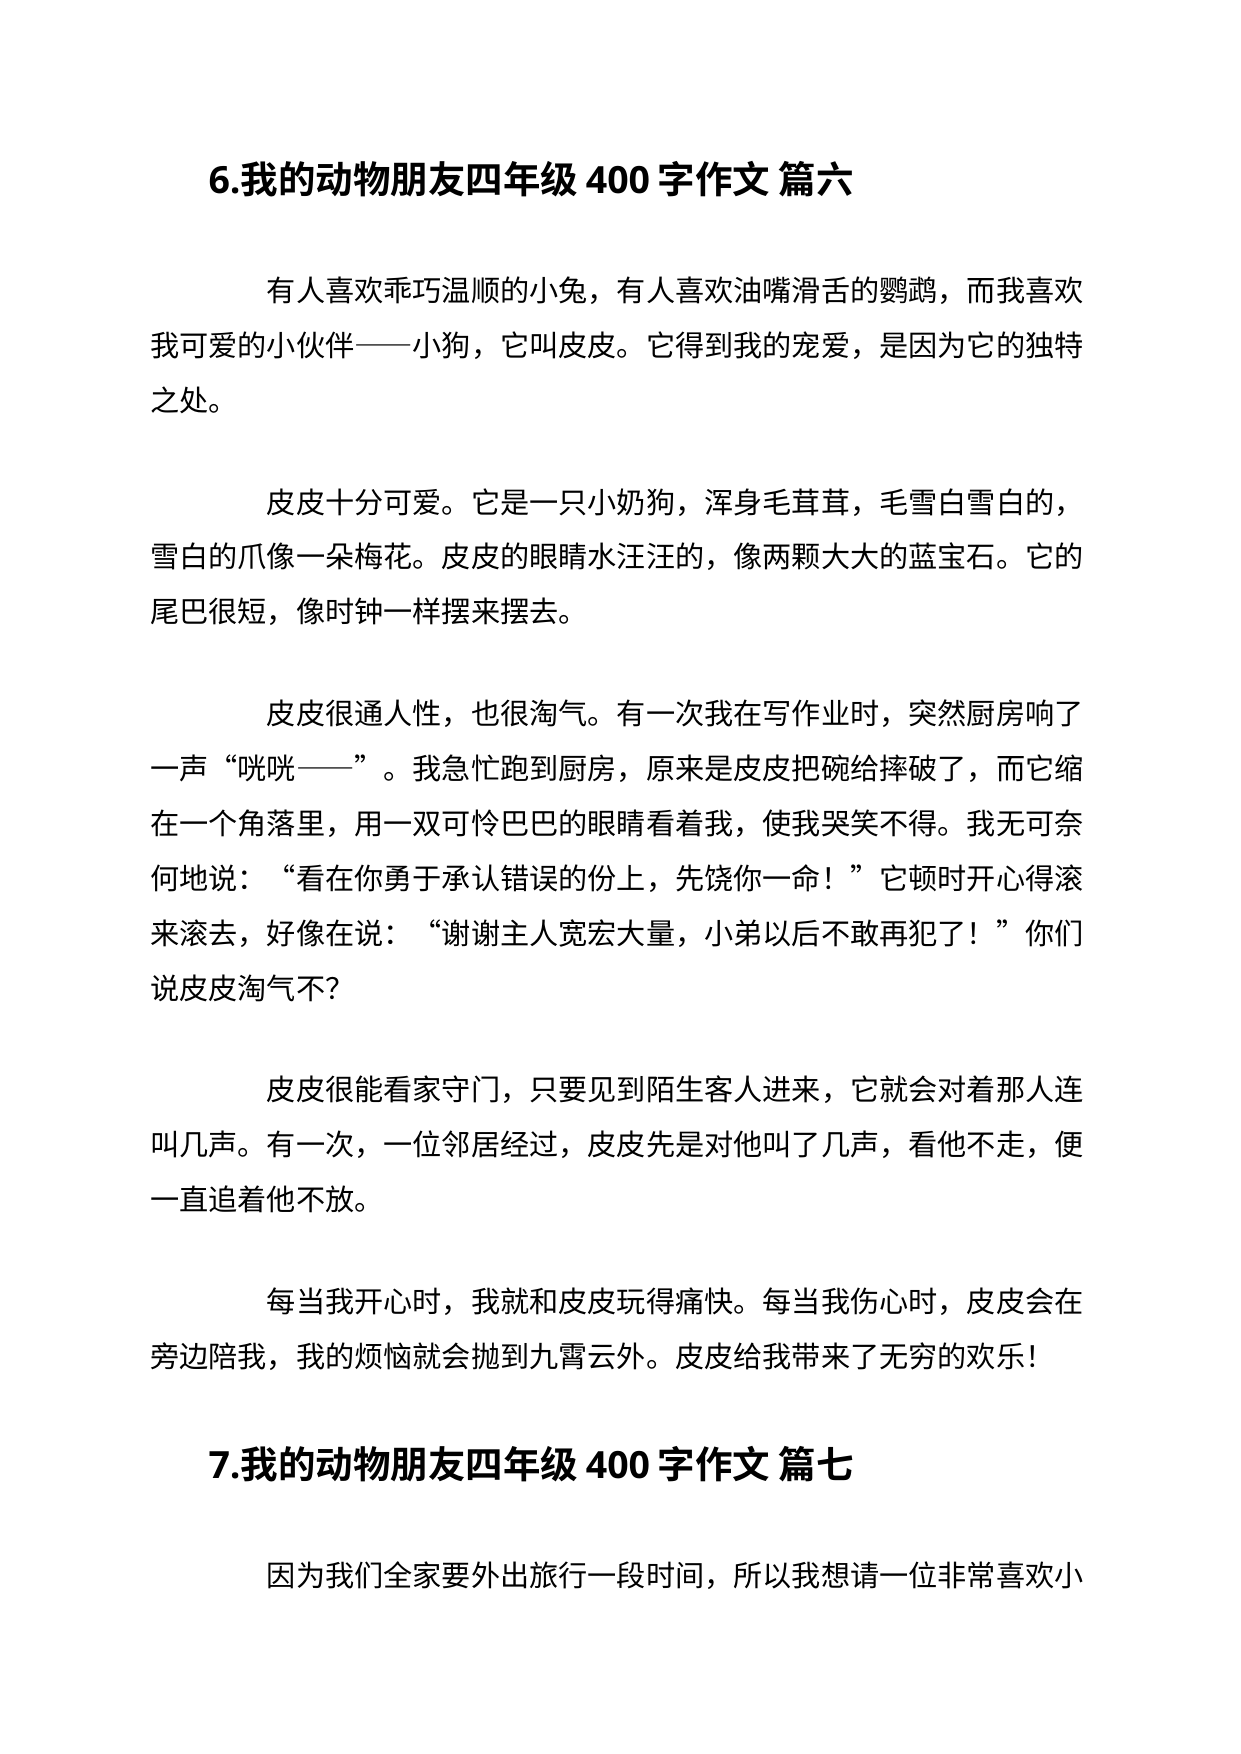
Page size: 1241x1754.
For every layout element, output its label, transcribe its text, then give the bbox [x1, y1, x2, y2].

text 6.我的动物朋友四年级400字作文 篇六 [150, 150, 1090, 204]
text 每当我开心时，我就和皮皮玩得痛快。每当我伤心时，皮皮会在旁边陪我，我的烦恼就会抛到九霄云外。皮皮给我带来了无穷的欢乐！ [150, 1278, 1090, 1376]
text 皮皮很能看家守门，只要见到陌生客人进来，它就会对着那人连叫几声。有一次，一位邻居经过，皮皮先是对他叫了几声，看他不走，便一直追着他不放。 [150, 1067, 1090, 1219]
text 皮皮很通人性，也很淘气。有一次我在写作业时，突然厨房响了一声“咣咣——”。我急忙跑到厨房，原来是皮皮把碗给摔破了，而它缩在一个角落里，用一双可怜巴巴的眼睛看着我，使我哭笑不得。我无可奈何地说：“看在你勇于承认错误的份上，先饶你一命！”它顿时开心得滚来滚去，好像在说：“谢谢主人宽宏大量，小弟以后不敢再犯了！”你们说皮皮淘气不？ [150, 691, 1090, 1007]
text 7.我的动物朋友四年级400字作文 篇七 [150, 1435, 1090, 1490]
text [150, 1553, 1090, 1595]
text 皮皮十分可爱。它是一只小奶狗，浑身毛茸茸，毛雪白雪白的，雪白的爪像一朵梅花。皮皮的眼睛水汪汪的，像两颗大大的蓝宝石。它的尾巴很短，像时钟一样摆来摆去。 [150, 479, 1090, 631]
text 有人喜欢乖巧温顺的小兔，有人喜欢油嘴滑舌的鹦鹉，而我喜欢我可爱的小伙伴——小狗，它叫皮皮。它得到我的宠爱，是因为它的独特之处。 [150, 268, 1090, 420]
